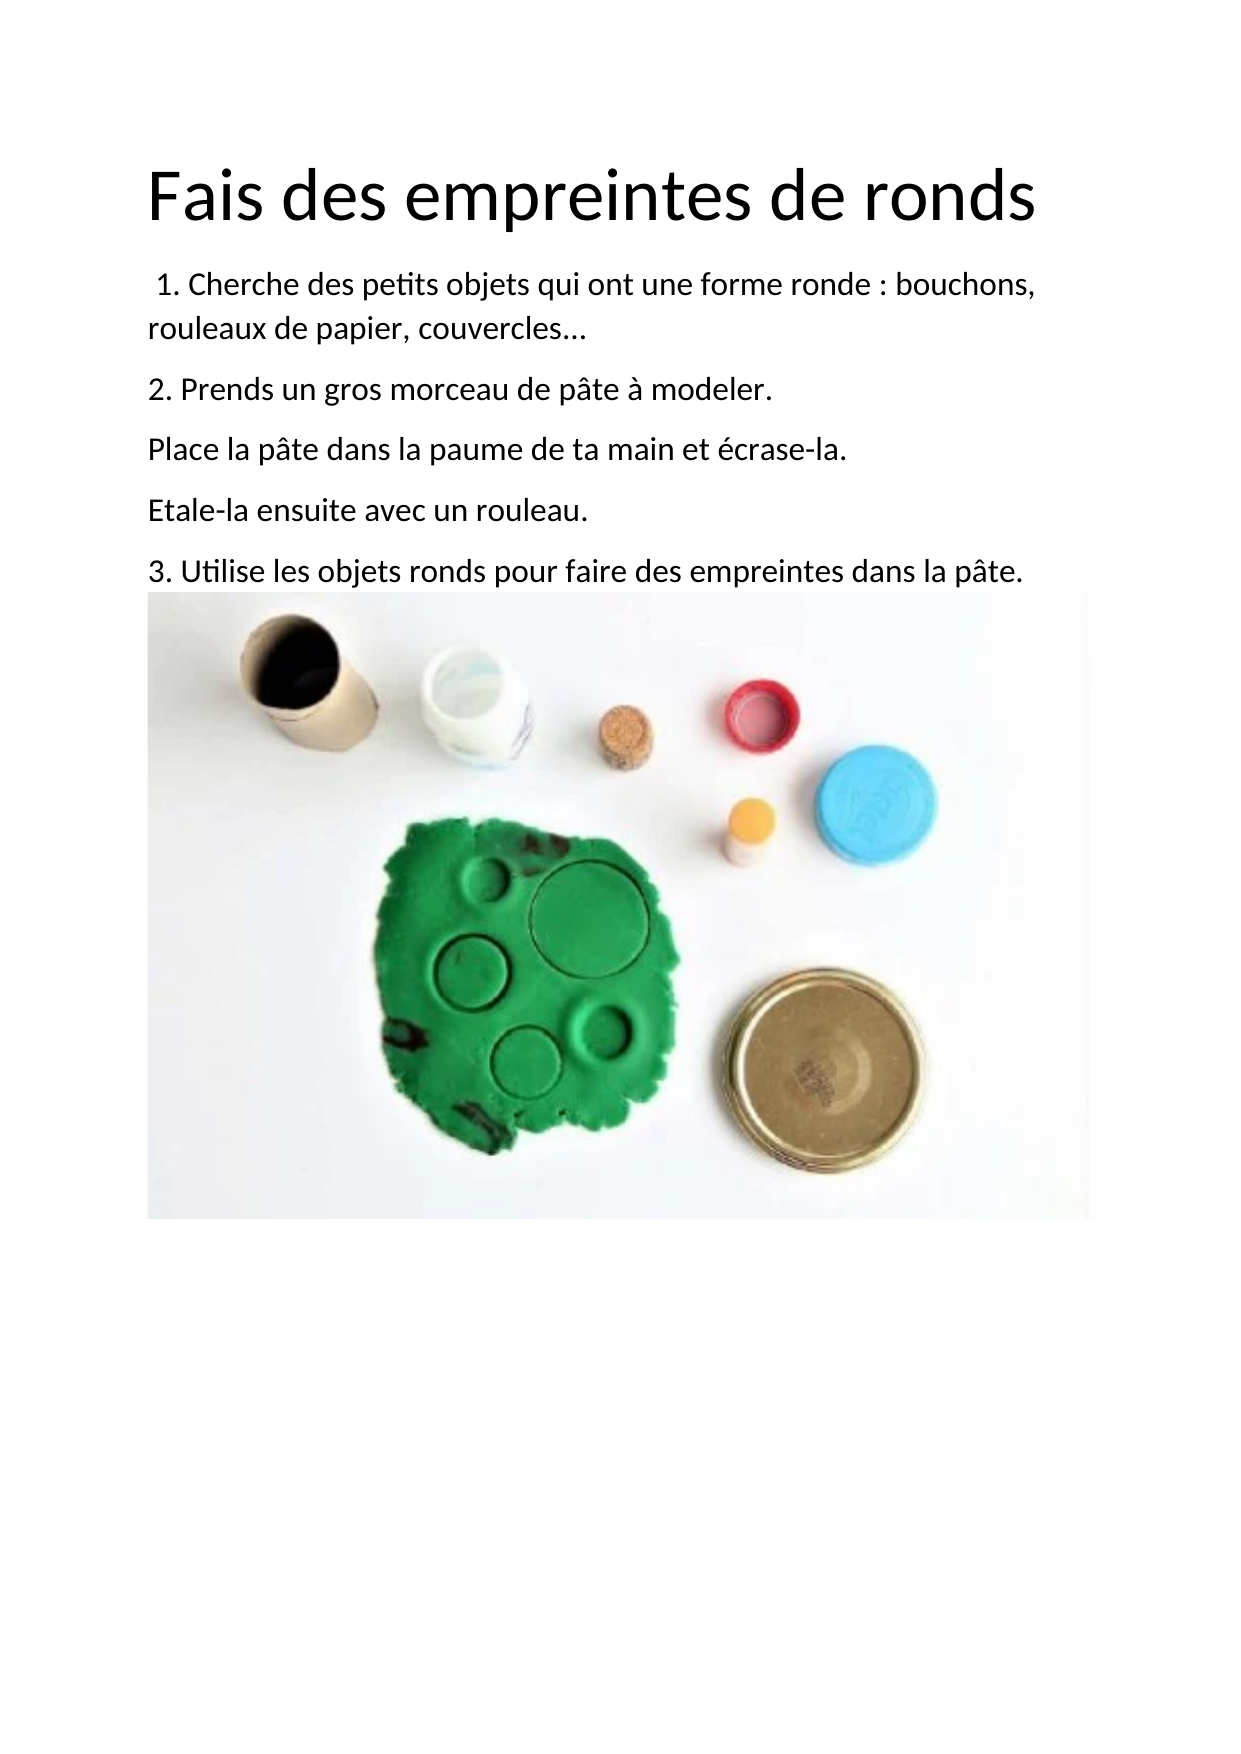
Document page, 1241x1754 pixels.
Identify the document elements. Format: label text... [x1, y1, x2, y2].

text Etale-la ensuite avec un rouleau. [148, 489, 1093, 530]
text 2. Prends un gros morceau de pâte à modeler. [148, 368, 1093, 408]
picture [147, 592, 1162, 1219]
text Fais des empreintes de ronds [148, 148, 1093, 239]
text Place la pâte dans la paume de ta main et écrase-la. [148, 428, 1093, 469]
text 1. Cherche des petits objets qui ont une forme ronde : bouchons, rouleaux de papier, couvercles... [148, 263, 1093, 348]
text 3. Utilise les objets ronds pour faire des empreintes dans la pâte. [148, 549, 1093, 592]
